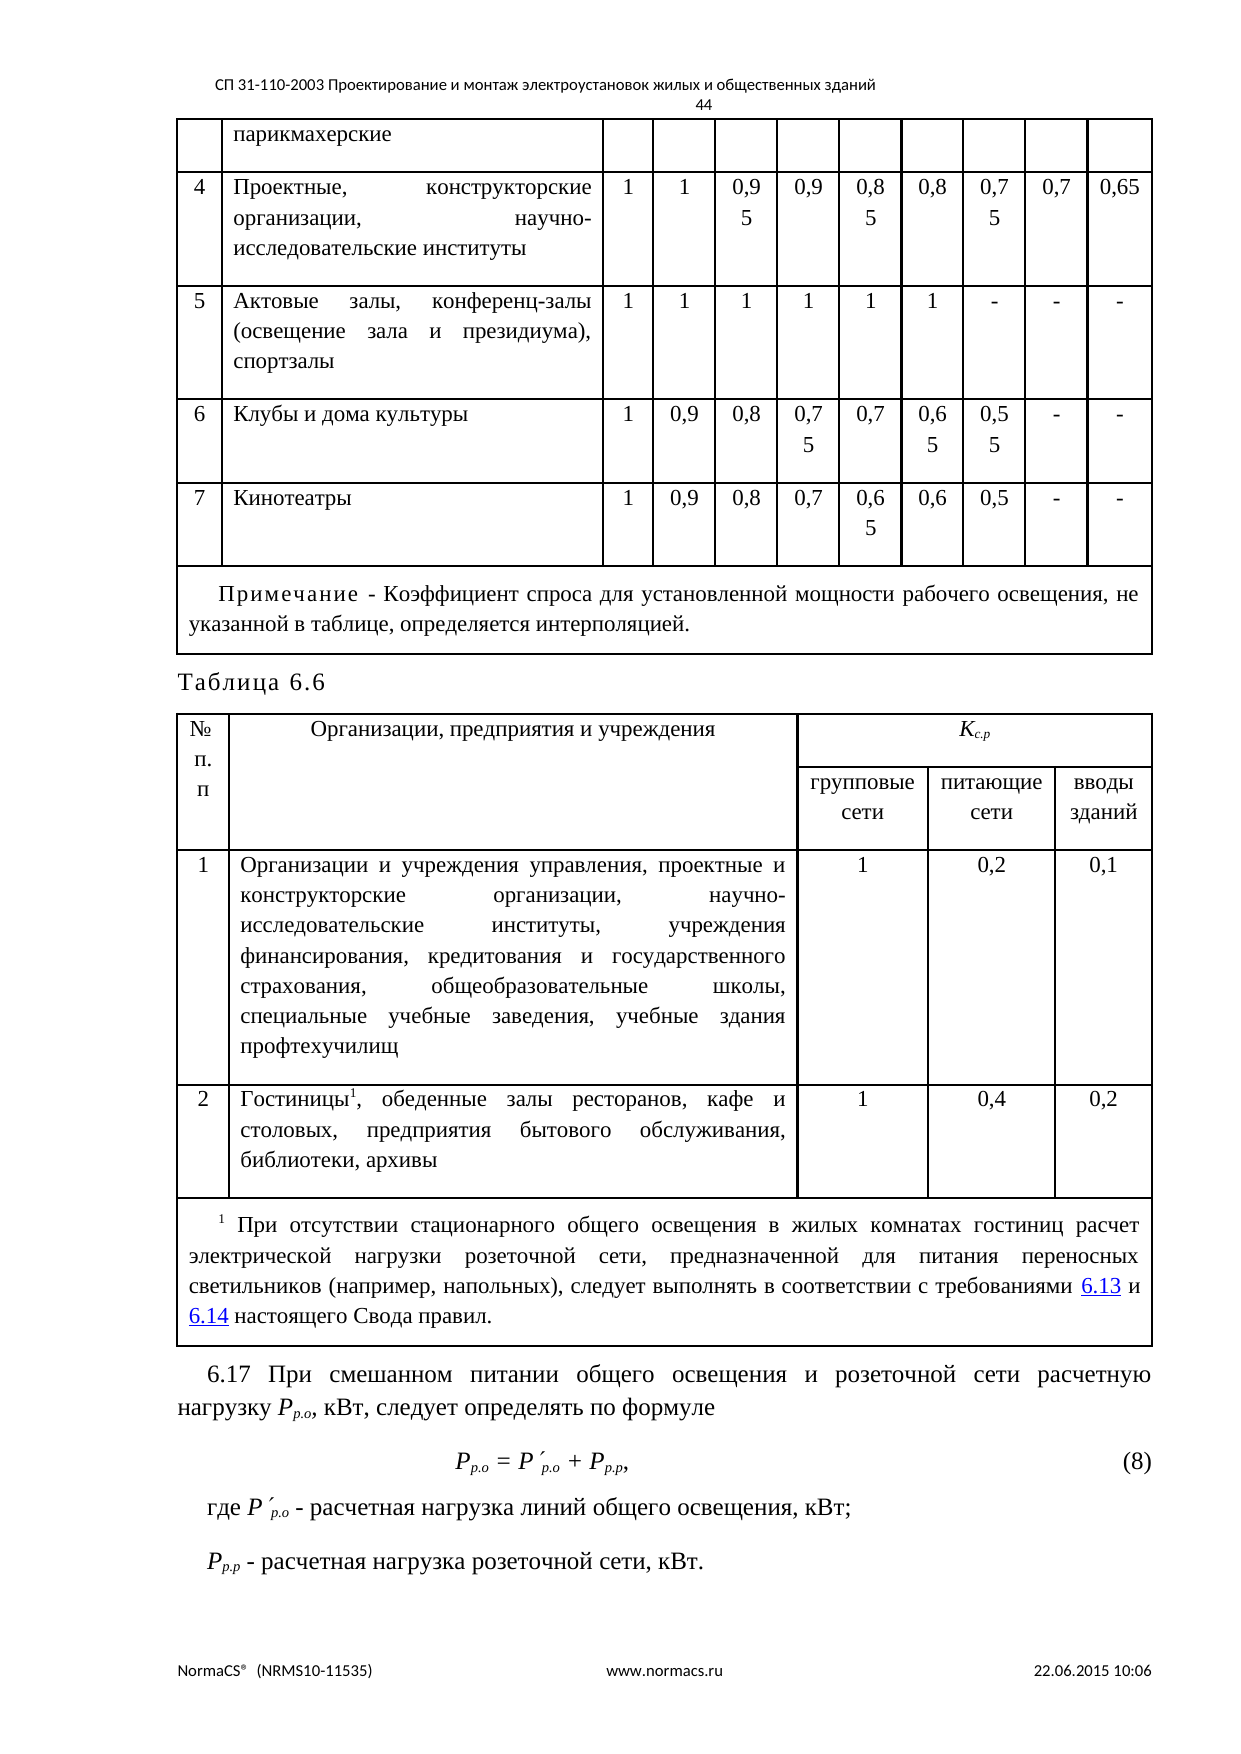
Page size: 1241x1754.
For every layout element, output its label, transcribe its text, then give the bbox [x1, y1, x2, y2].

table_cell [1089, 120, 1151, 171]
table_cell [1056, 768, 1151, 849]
text Рр.р - расчетная нагрузка розеточной сети, кВт. [177, 1546, 1152, 1574]
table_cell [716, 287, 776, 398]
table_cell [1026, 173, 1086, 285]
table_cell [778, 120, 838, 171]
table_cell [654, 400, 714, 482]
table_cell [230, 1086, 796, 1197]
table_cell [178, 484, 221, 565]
text Таблица 6.6 [177, 667, 1152, 696]
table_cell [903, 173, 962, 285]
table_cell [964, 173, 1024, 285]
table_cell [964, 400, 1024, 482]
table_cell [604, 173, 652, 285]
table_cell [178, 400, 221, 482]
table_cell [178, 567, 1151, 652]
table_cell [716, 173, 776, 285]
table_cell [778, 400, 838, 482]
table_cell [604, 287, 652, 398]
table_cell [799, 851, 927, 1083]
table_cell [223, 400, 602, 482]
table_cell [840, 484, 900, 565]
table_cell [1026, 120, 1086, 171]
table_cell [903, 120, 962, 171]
text 6.17 При смешанном питании общего освещения и розеточной сети расчетную нагрузку Рр.о, кВт, следует определять по формуле [177, 1359, 1152, 1421]
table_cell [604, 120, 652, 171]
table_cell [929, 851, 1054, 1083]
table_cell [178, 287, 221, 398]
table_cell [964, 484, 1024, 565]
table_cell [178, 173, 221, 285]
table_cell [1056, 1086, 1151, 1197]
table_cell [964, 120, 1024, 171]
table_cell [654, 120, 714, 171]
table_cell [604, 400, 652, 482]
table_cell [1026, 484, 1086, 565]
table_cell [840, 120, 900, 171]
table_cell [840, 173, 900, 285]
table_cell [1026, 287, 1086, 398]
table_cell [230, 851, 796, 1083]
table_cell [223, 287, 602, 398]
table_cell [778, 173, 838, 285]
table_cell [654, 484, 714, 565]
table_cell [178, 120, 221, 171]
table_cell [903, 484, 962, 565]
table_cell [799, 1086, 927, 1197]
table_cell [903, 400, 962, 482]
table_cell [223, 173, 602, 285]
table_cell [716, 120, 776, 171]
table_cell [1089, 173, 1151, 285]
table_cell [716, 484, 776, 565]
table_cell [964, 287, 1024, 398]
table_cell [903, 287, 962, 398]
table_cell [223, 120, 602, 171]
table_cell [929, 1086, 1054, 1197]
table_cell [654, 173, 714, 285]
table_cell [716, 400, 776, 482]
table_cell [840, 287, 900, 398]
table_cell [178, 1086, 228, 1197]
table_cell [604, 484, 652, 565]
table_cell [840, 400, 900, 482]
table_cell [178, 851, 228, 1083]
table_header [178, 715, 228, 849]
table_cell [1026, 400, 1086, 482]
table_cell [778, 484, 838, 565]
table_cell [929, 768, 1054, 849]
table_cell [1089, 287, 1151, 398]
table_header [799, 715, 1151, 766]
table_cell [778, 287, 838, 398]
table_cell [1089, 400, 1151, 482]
text Рр.о = Рр.о + Рр.р, (8) [177, 1446, 1152, 1475]
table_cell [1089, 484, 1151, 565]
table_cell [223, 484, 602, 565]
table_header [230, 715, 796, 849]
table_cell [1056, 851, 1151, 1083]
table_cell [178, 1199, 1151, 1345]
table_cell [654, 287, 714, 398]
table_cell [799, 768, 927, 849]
text где Рр.о - расчетная нагрузка линий общего освещения, кВт; [177, 1492, 1152, 1521]
